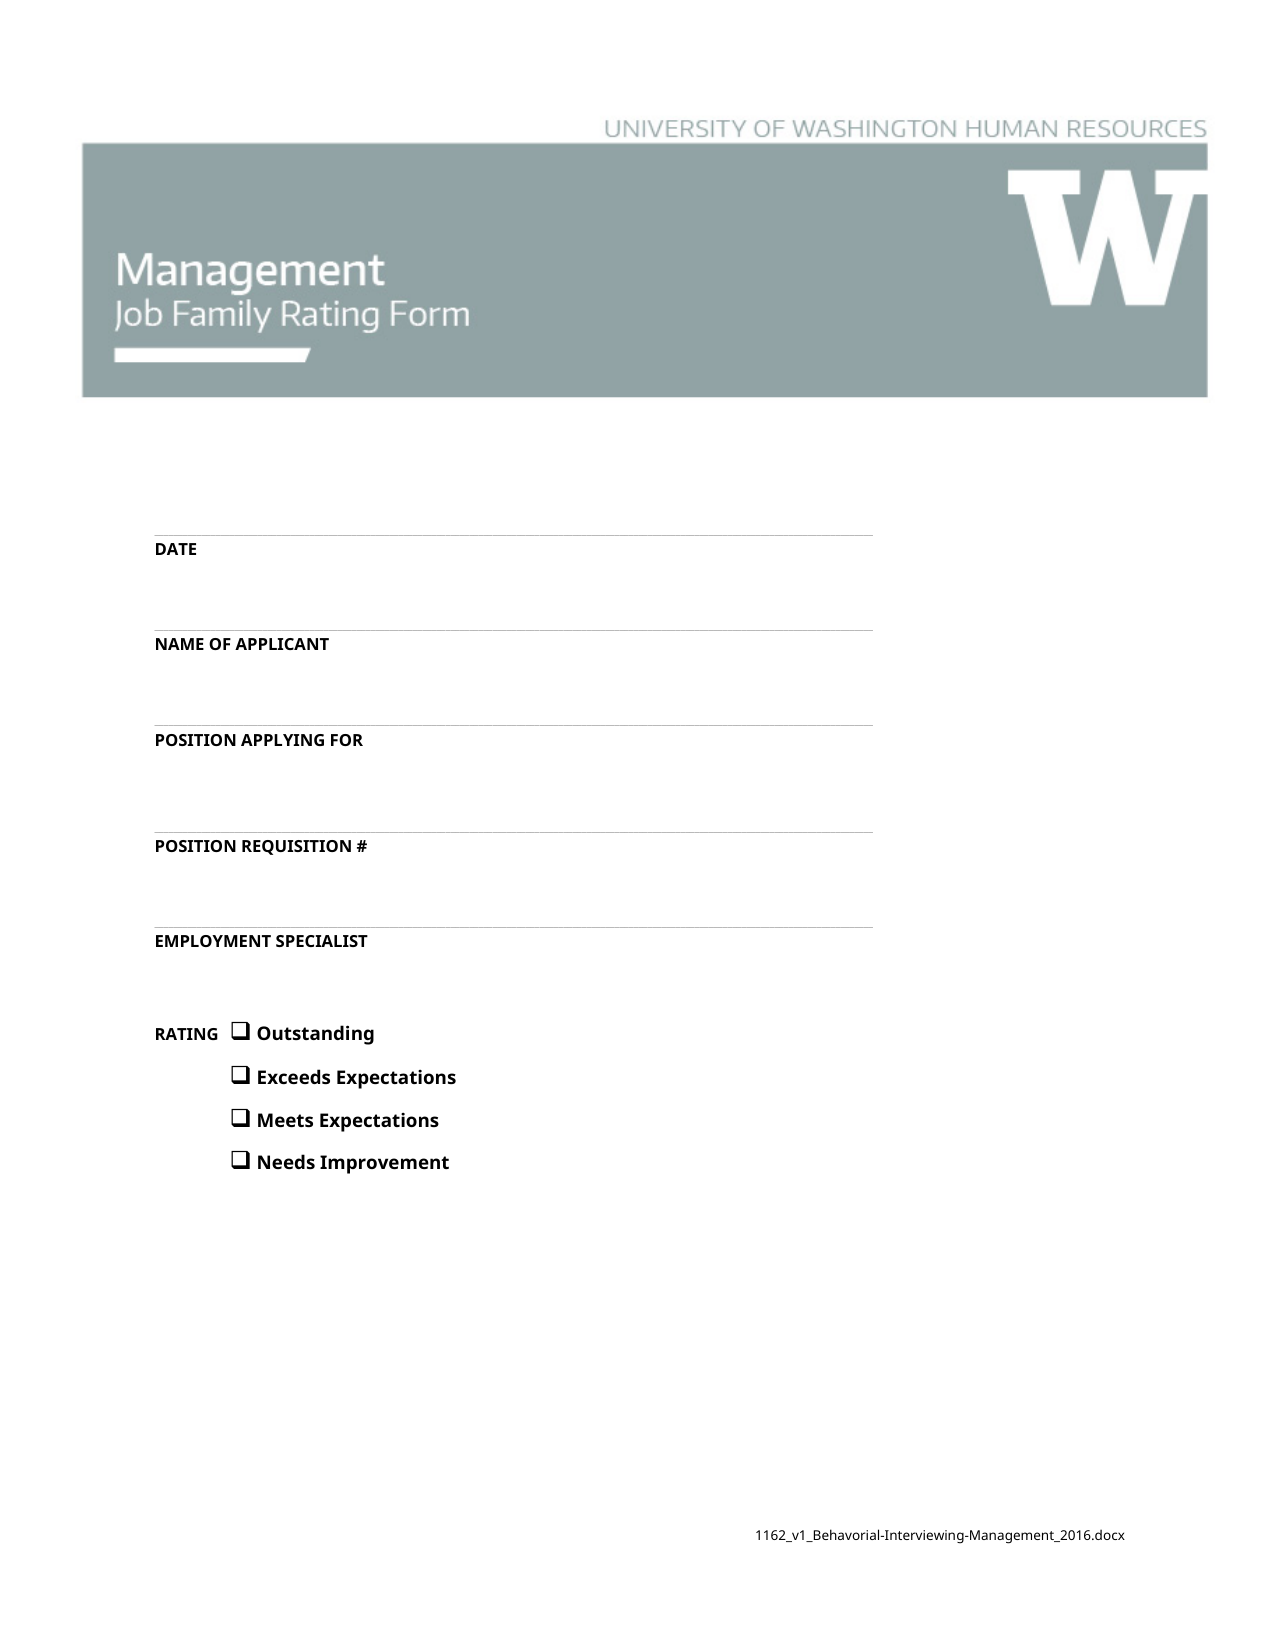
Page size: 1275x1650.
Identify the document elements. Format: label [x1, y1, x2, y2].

picture [75, 105, 1215, 403]
